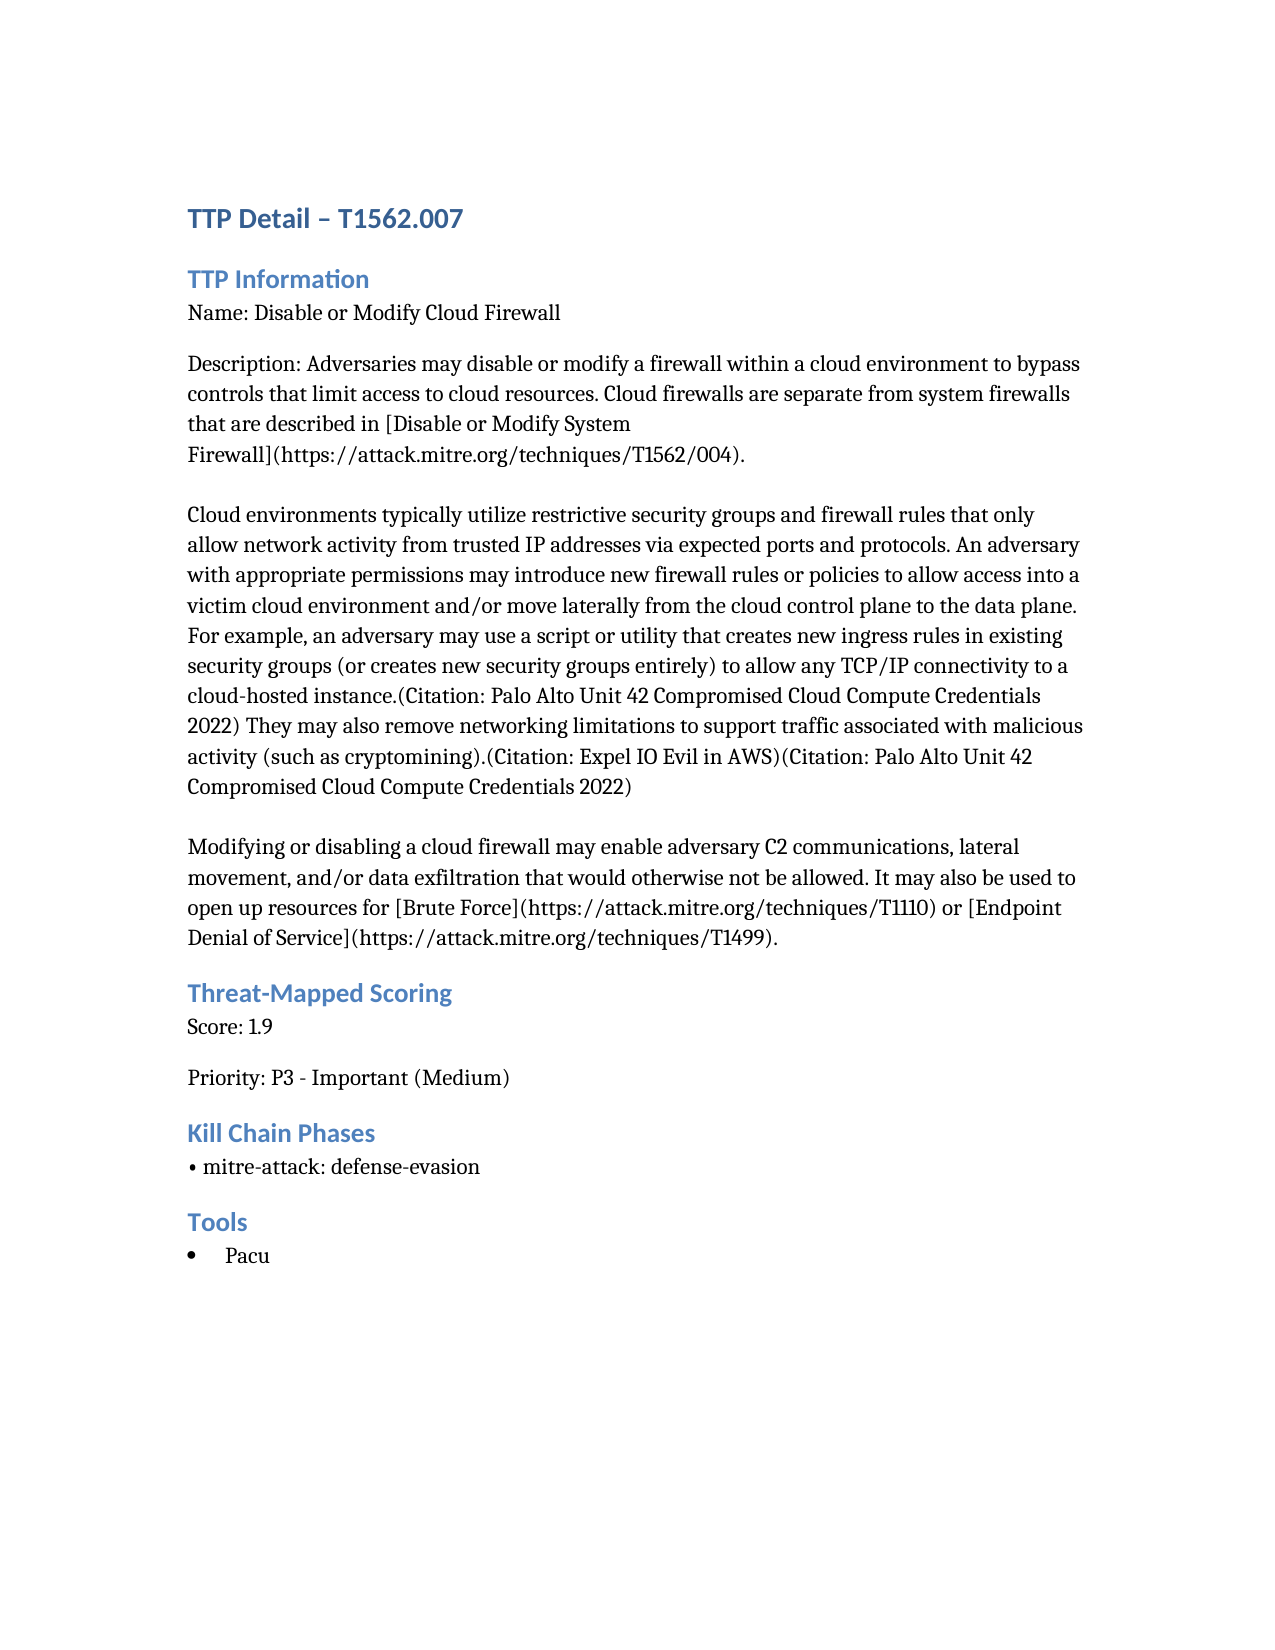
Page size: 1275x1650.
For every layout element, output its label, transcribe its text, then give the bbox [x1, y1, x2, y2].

subtitle Tools [187, 1205, 1087, 1238]
text Score: 1.9 [187, 1014, 1087, 1040]
text Name: Disable or Modify Cloud Firewall [187, 300, 1087, 326]
subtitle Threat-Mapped Scoring [187, 976, 1087, 1009]
subtitle TTP Information [187, 262, 1087, 295]
subtitle Kill Chain Phases [187, 1116, 1087, 1149]
text Priority: P3 - Important (Medium) [187, 1065, 1087, 1091]
text • mitre-attack: defense-evasion [187, 1154, 1087, 1180]
text Description: Adversaries may disable or modify a firewall within a cloud environment to bypass controls that limit access to cloud resources. Cloud firewalls are separate from system firewalls that are described in [Disable or Modify System Firewall](https://attack.mitre.org/techniques/T1562/004). Cloud environments typically utilize restrictive security groups and firewall rules that only allow network activity from trusted IP addresses via expected ports and protocols. An adversary with appropriate permissions may introduce new firewall rules or policies to allow access into a victim cloud environment and/or move laterally from the cloud control plane to the data plane. For example, an adversary may use a script or utility that creates new ingress rules in existing security groups (or creates new security groups entirely) to allow any TCP/IP connectivity to a cloud-hosted instance.(Citation: Palo Alto Unit 42 Compromised Cloud Compute Credentials 2022) They may also remove networking limitations to support traffic associated with malicious activity (such as cryptomining).(Citation: Expel IO Evil in AWS)(Citation: Palo Alto Unit 42 Compromised Cloud Compute Credentials 2022) Modifying or disabling a cloud firewall may enable adversary C2 communications, lateral movement, and/or data exfiltration that would otherwise not be allowed. It may also be used to open up resources for [Brute Force](https://attack.mitre.org/techniques/T1110) or [Endpoint Denial of Service](https://attack.mitre.org/techniques/T1499). [187, 351, 1087, 951]
subtitle TTP Detail – T1562.007 [187, 200, 1087, 236]
list Pacu [187, 1243, 1087, 1269]
